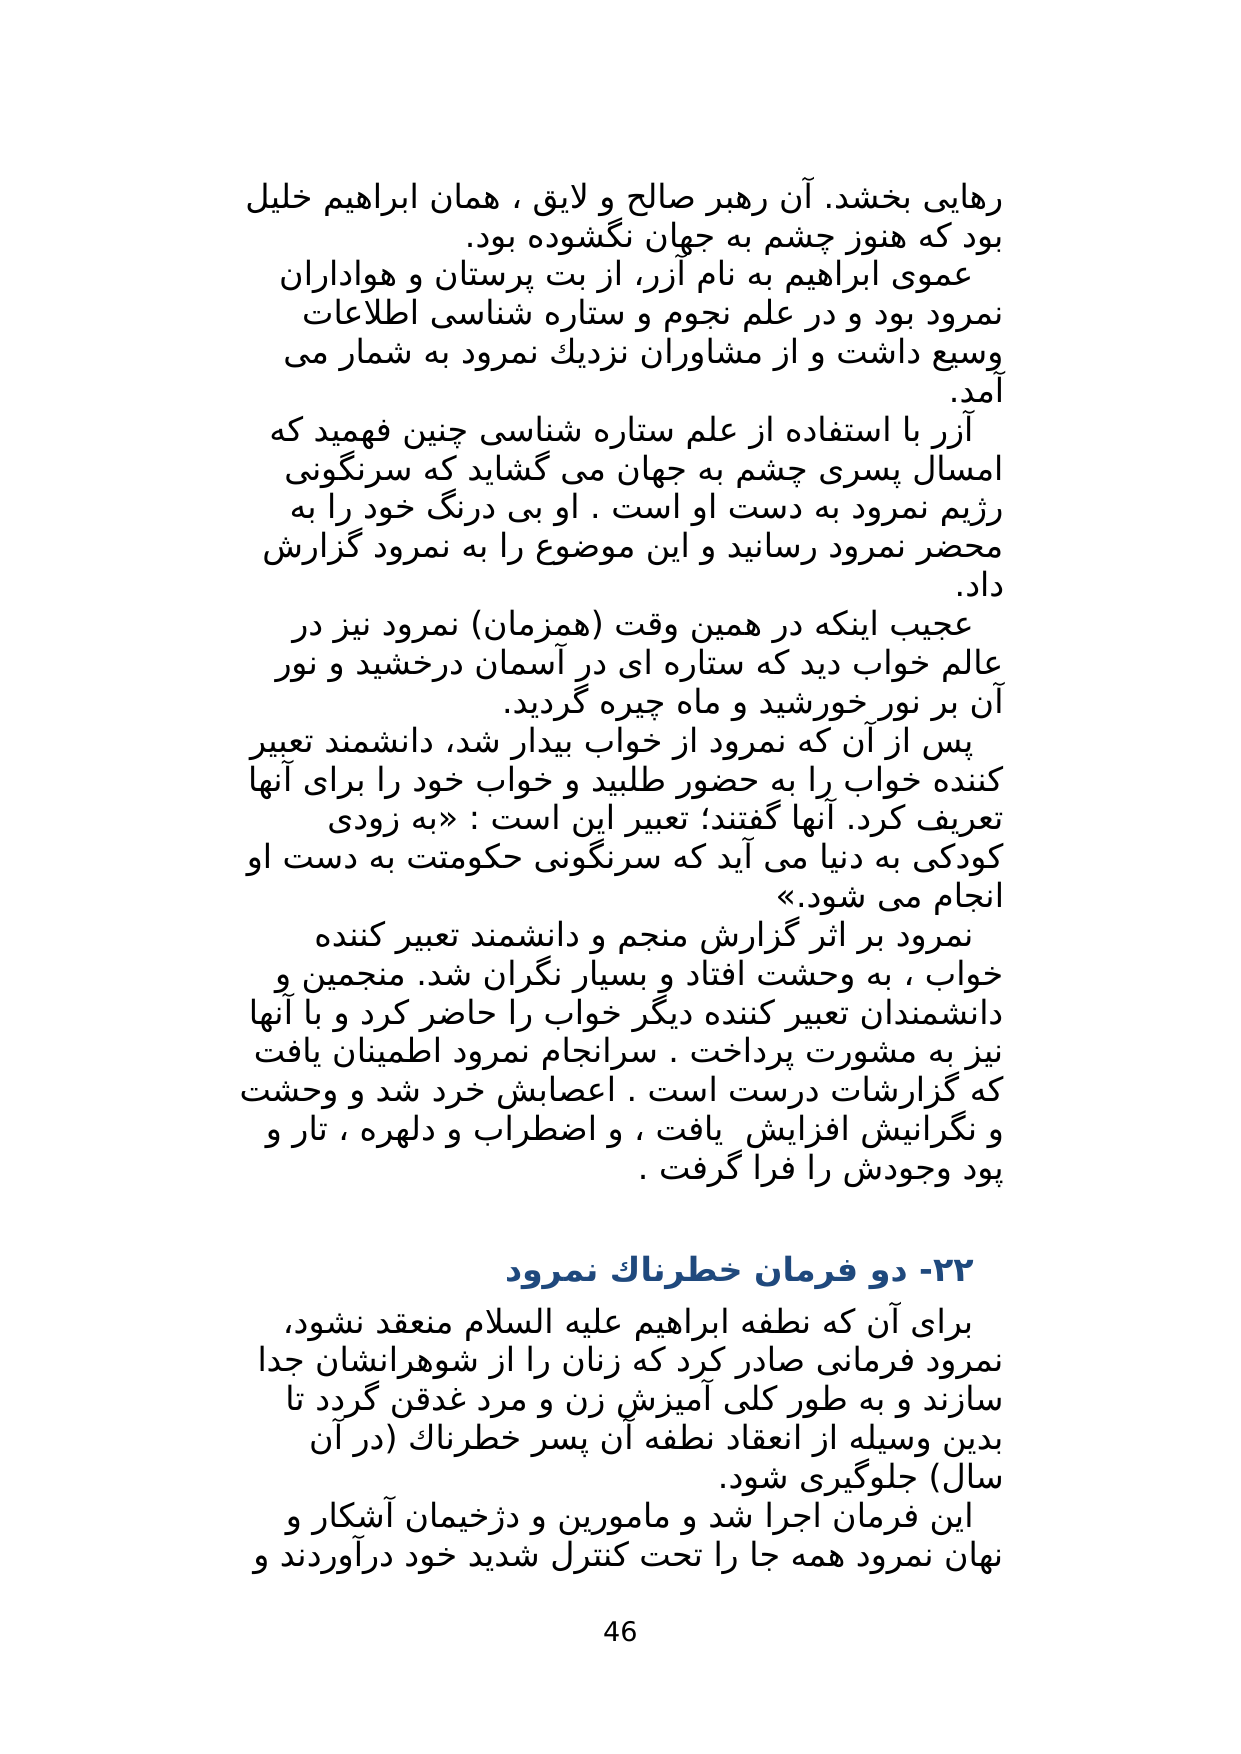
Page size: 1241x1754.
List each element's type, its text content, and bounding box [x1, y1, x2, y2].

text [236, 177, 1004, 255]
text آزر با استفاده از علم ستاره شناسى چنين فهميد كه امسال پسرى چشم به جهان مى گشايد كه سرنگونى رژيم نمرود به دست او است . او بى درنگ خود را به محضر نمرود رسانيد و اين موضوع را به نمرود گزارش داد. [236, 410, 1004, 604]
text پس از آن كه نمرود از خواب بيدار شد، دانشمند تعبير كننده خواب را به حضور طلبيد و خواب خود را براى آنها تعريف كرد. آنها گفتند؛ تعبير اين است : «به زودى كودكى به دنيا مى آيد كه سرنگونى حكومتت به دست او انجام مى شود.» [236, 721, 1004, 915]
text نمرود بر اثر گزارش منجم و دانشمند تعبير كننده خواب ، به وحشت افتاد و بسيار نگران شد. منجمين و دانشمندان تعبير كننده ديگر خواب را حاضر كرد و با آنها نيز به مشورت پرداخت . سرانجام نمرود اطمينان يافت كه گزارشات درست است . اعصابش خرد شد و وحشت و نگرانيش افزايش ‍ يافت ، و اضطراب و دلهره ، تار و پود وجودش را فرا گرفت . [236, 915, 1004, 1187]
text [236, 1496, 1004, 1574]
text براى آن كه نطفه ابراهيم عليه السلام منعقد نشود، نمرود فرمانى صادر كرد كه زنان را از شوهرانشان جدا سازند و به طور كلى آميزش زن و مرد غدقن گردد تا بدين وسيله از انعقاد نطفه آن پسر خطرناك (در آن سال) جلوگيرى شود. [236, 1302, 1004, 1496]
subtitle ٢٢- دو فرمان خطرناك نمرود [236, 1251, 1004, 1289]
text عموى ابراهيم به نام آزر، از بت پرستان و هواداران نمرود بود و در علم نجوم و ستاره شناسى اطلاعات وسيع داشت و از مشاوران نزديك نمرود به شمار مى آمد. [236, 255, 1004, 410]
text عجيب اينكه در همين وقت (همزمان) نمرود نيز در عالم خواب ديد كه ستاره اى در آسمان درخشيد و نور آن بر نور خورشيد و ماه چيره گرديد. [236, 604, 1004, 721]
